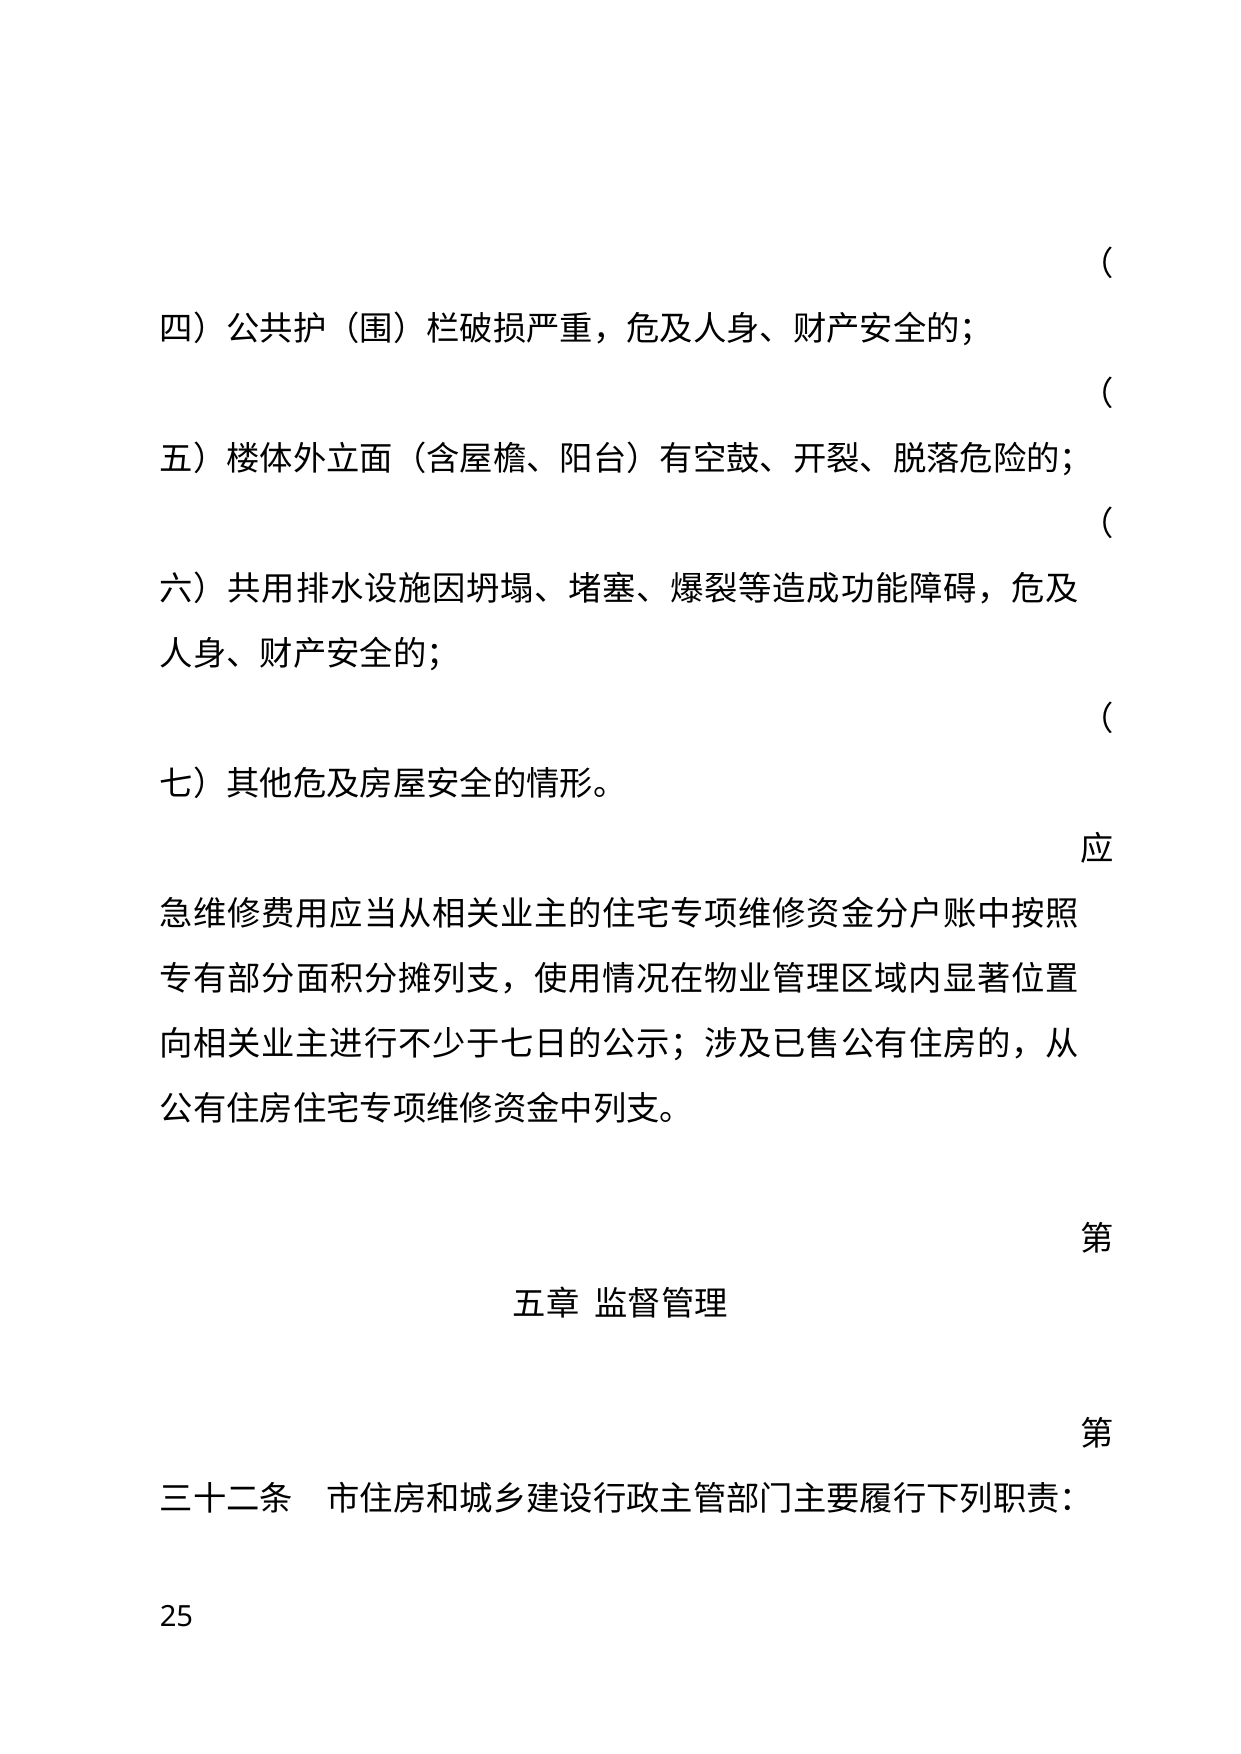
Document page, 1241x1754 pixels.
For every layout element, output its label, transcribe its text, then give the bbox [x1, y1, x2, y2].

text （四）公共护（围）栏破损严重，危及人身、财产安全的； [159, 228, 1081, 358]
text 第三十二条 市住房和城乡建设行政主管部门主要履行下列职责： [159, 1398, 1081, 1528]
text 应急维修费用应当从相关业主的住宅专项维修资金分户账中按照专有部分面积分摊列支，使用情况在物业管理区域内显著位置向相关业主进行不少于七日的公示；涉及已售公有住房的，从公有住房住宅专项维修资金中列支。 [159, 813, 1081, 1138]
text （六）共用排水设施因坍塌、堵塞、爆裂等造成功能障碍，危及人身、财产安全的； [159, 488, 1081, 683]
text （五）楼体外立面（含屋檐、阳台）有空鼓、开裂、脱落危险的； [159, 358, 1081, 488]
text 第五章 监督管理 [159, 1203, 1081, 1333]
text （七）其他危及房屋安全的情形。 [159, 683, 1081, 813]
